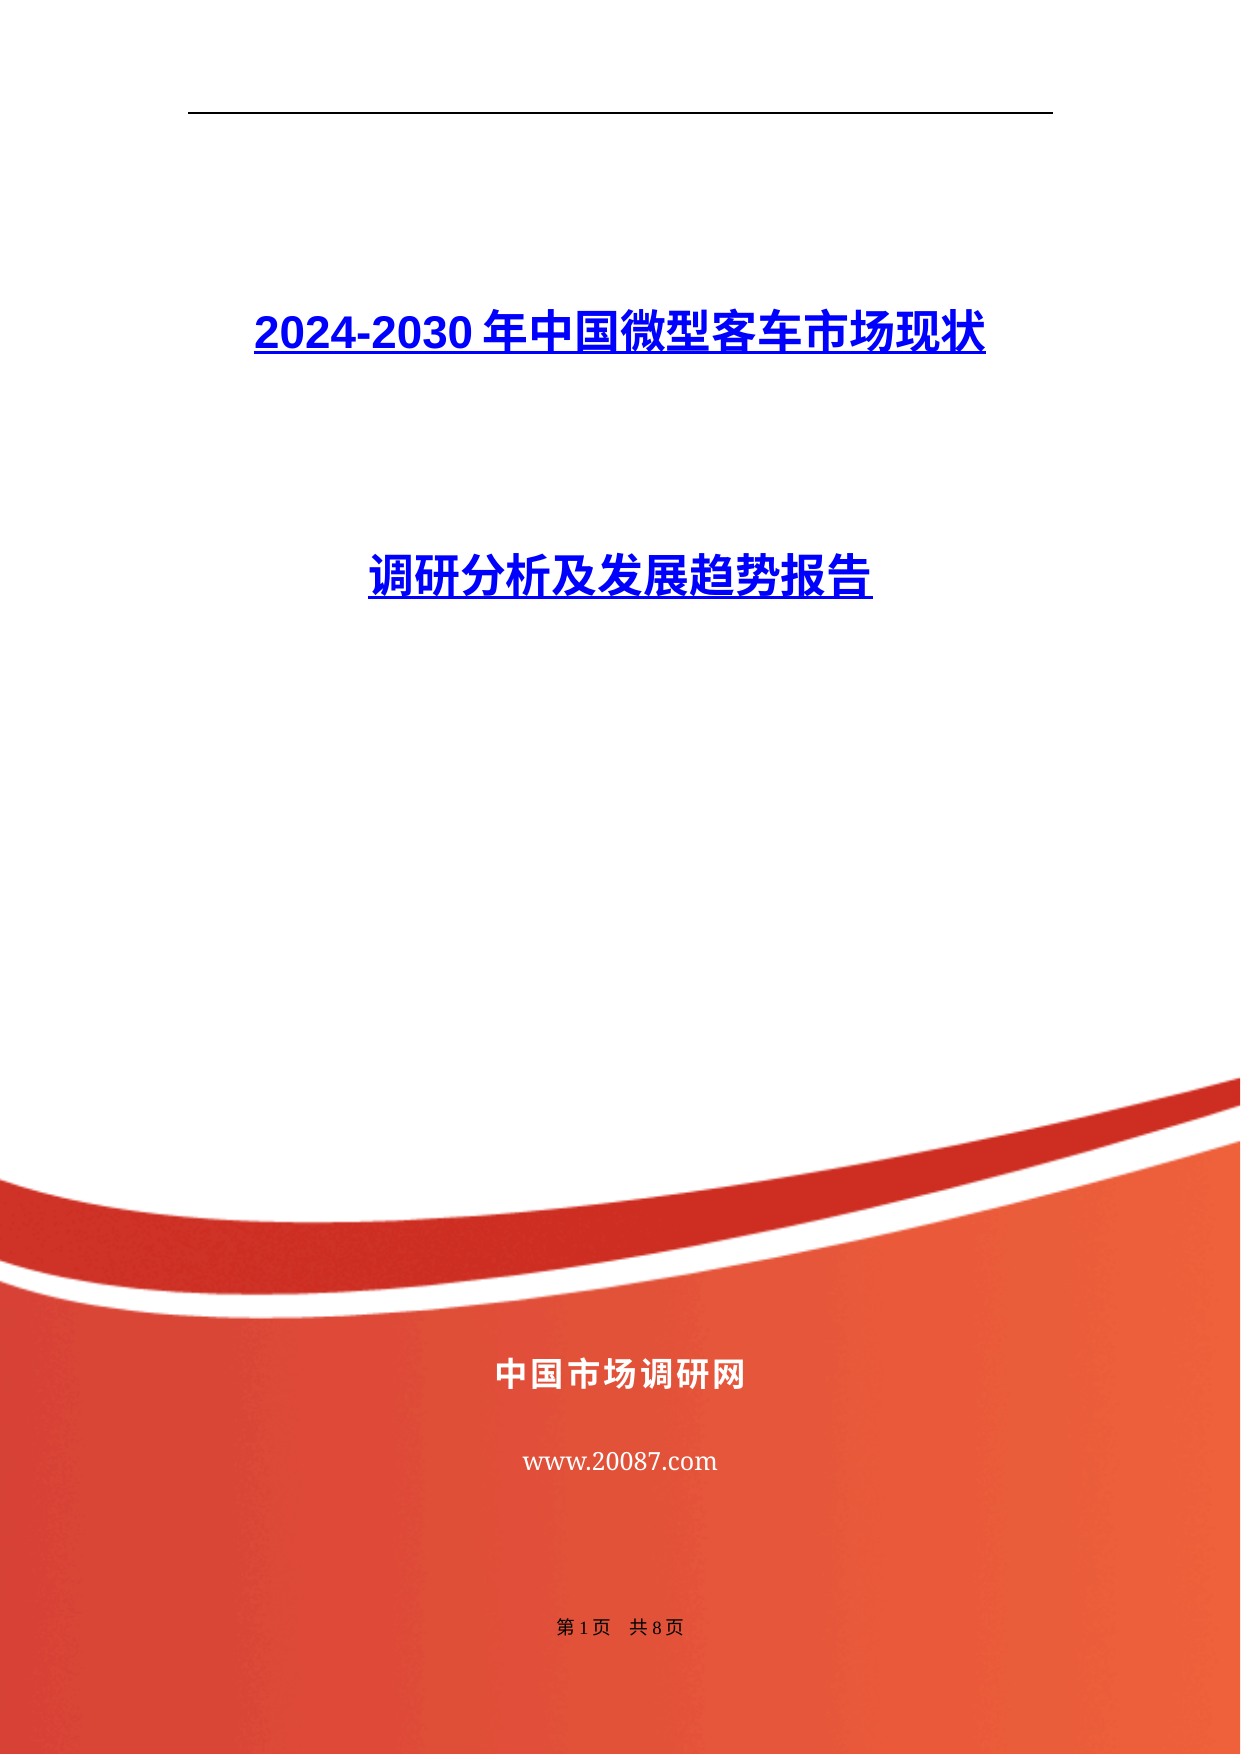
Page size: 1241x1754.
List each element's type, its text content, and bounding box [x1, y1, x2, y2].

table_header 2024-2030年中国微型客车市场现状调研分析及发展趋势报告 [188, 207, 1053, 773]
subtitle 中国市场调研网 [187, 1339, 1053, 1404]
text www.20087.com [187, 1428, 1053, 1493]
picture [0, 1006, 1241, 1754]
